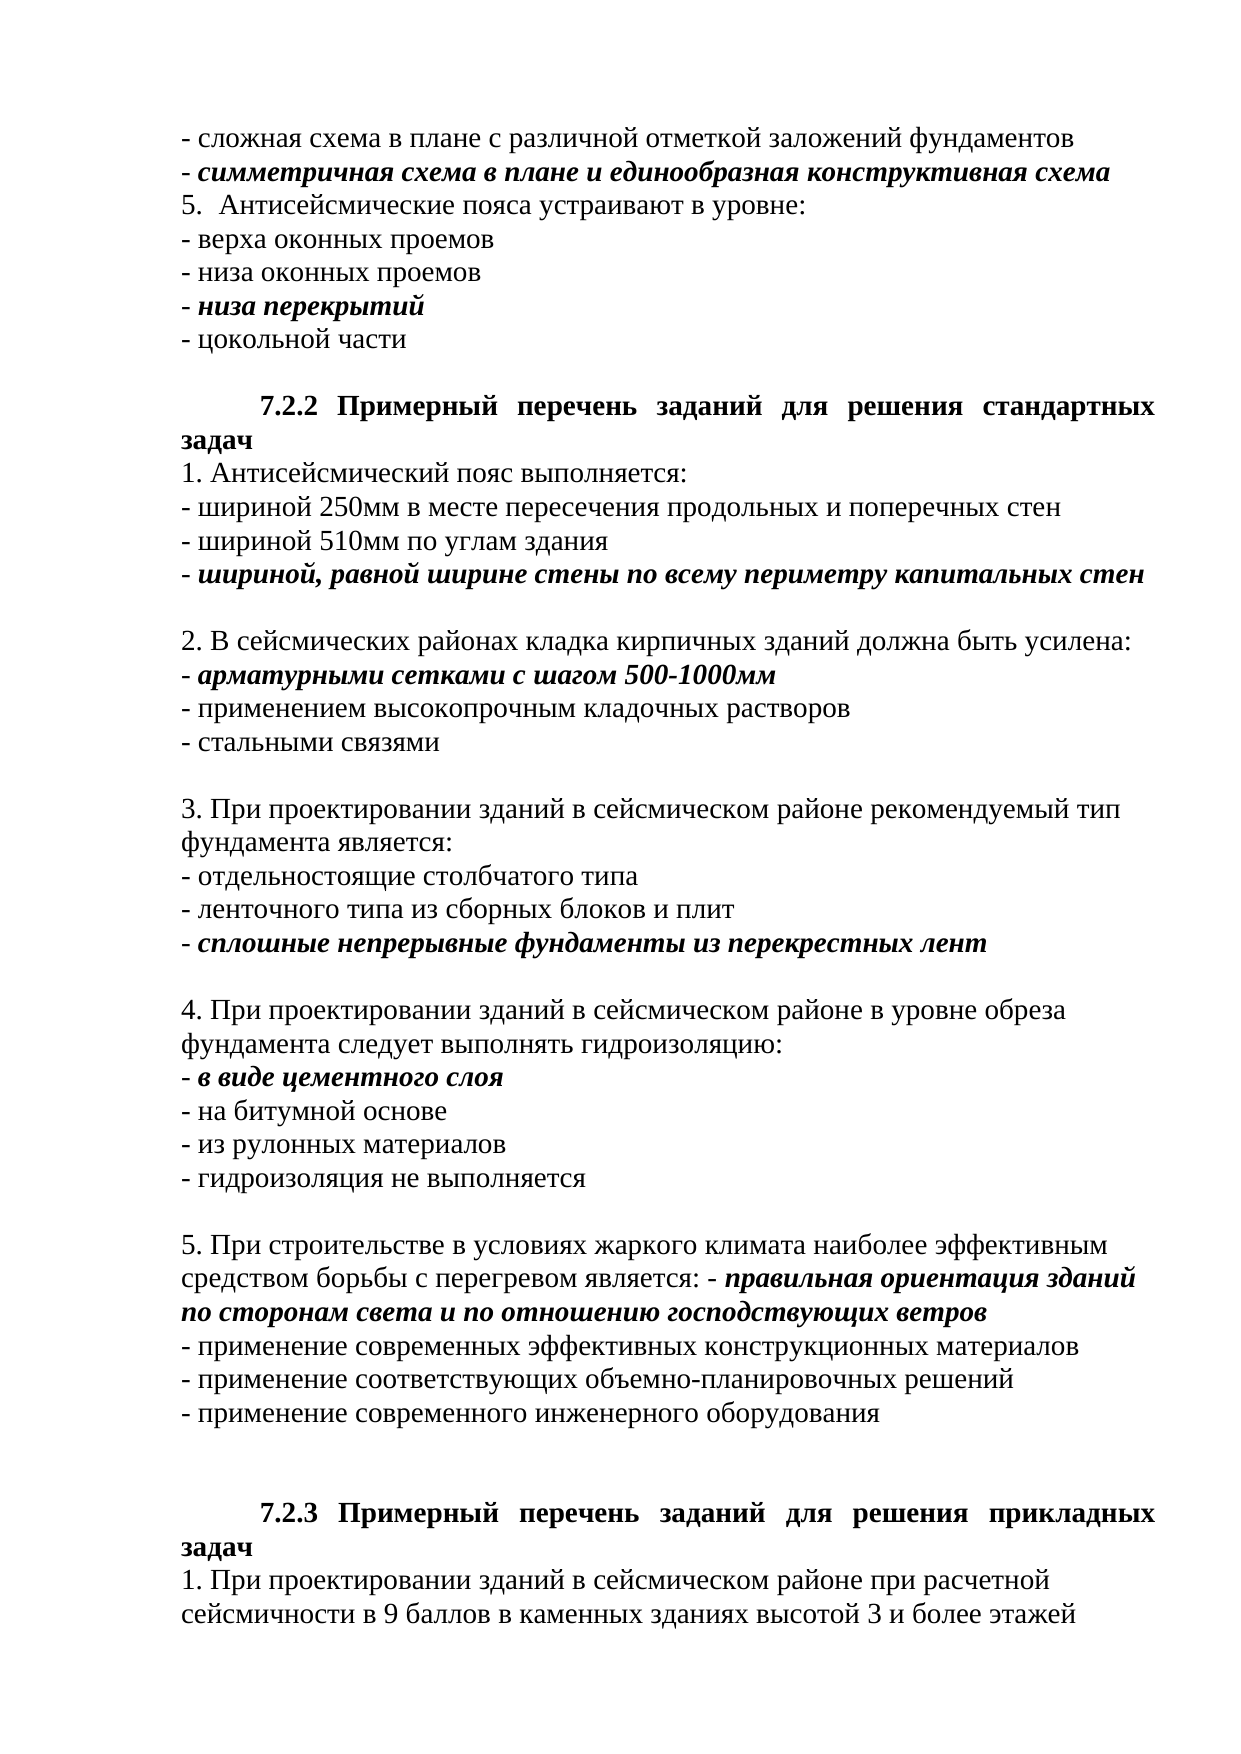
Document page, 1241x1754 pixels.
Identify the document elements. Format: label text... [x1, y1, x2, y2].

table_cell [177, 1495, 1159, 1629]
table_cell 7.2.2 Примерный перечень заданий для решения стандартных задач 1. Антисейсмический пояс выполняется: - шириной 250мм в месте пересечения продольных и поперечных стен - шириной 510мм по углам здания - шириной, равной ширине стены по всему периметру капитальных стен 2. В сейсмических районах кладка кирпичных зданий должна быть усилена: - арматурными сетками с шагом 500-1000мм - применением высокопрочным кладочных растворов - стальными связями 3. При проектировании зданий в сейсмическом районе рекомендуемый тип фундамента является: - отдельностоящие столбчатого типа - ленточного типа из сборных блоков и плит - сплошные непрерывные фундаменты из перекрестных лент 4. При проектировании зданий в сейсмическом районе в уровне обреза фундамента следует выполнять гидроизоляцию: - в виде цементного слоя - на битумной основе - из рулонных материалов - гидроизоляция не выполняется 5. При строительстве в условиях жаркого климата наиболее эффективным средством борьбы с перегревом является: - правильная ориентация зданий по сторонам света и по отношению господствующих ветров - применение современных эффективных конструкционных материалов - применение соответствующих объемно-планировочных решений - применение современного инженерного оборудования [177, 389, 1159, 1495]
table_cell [177, 118, 1159, 388]
